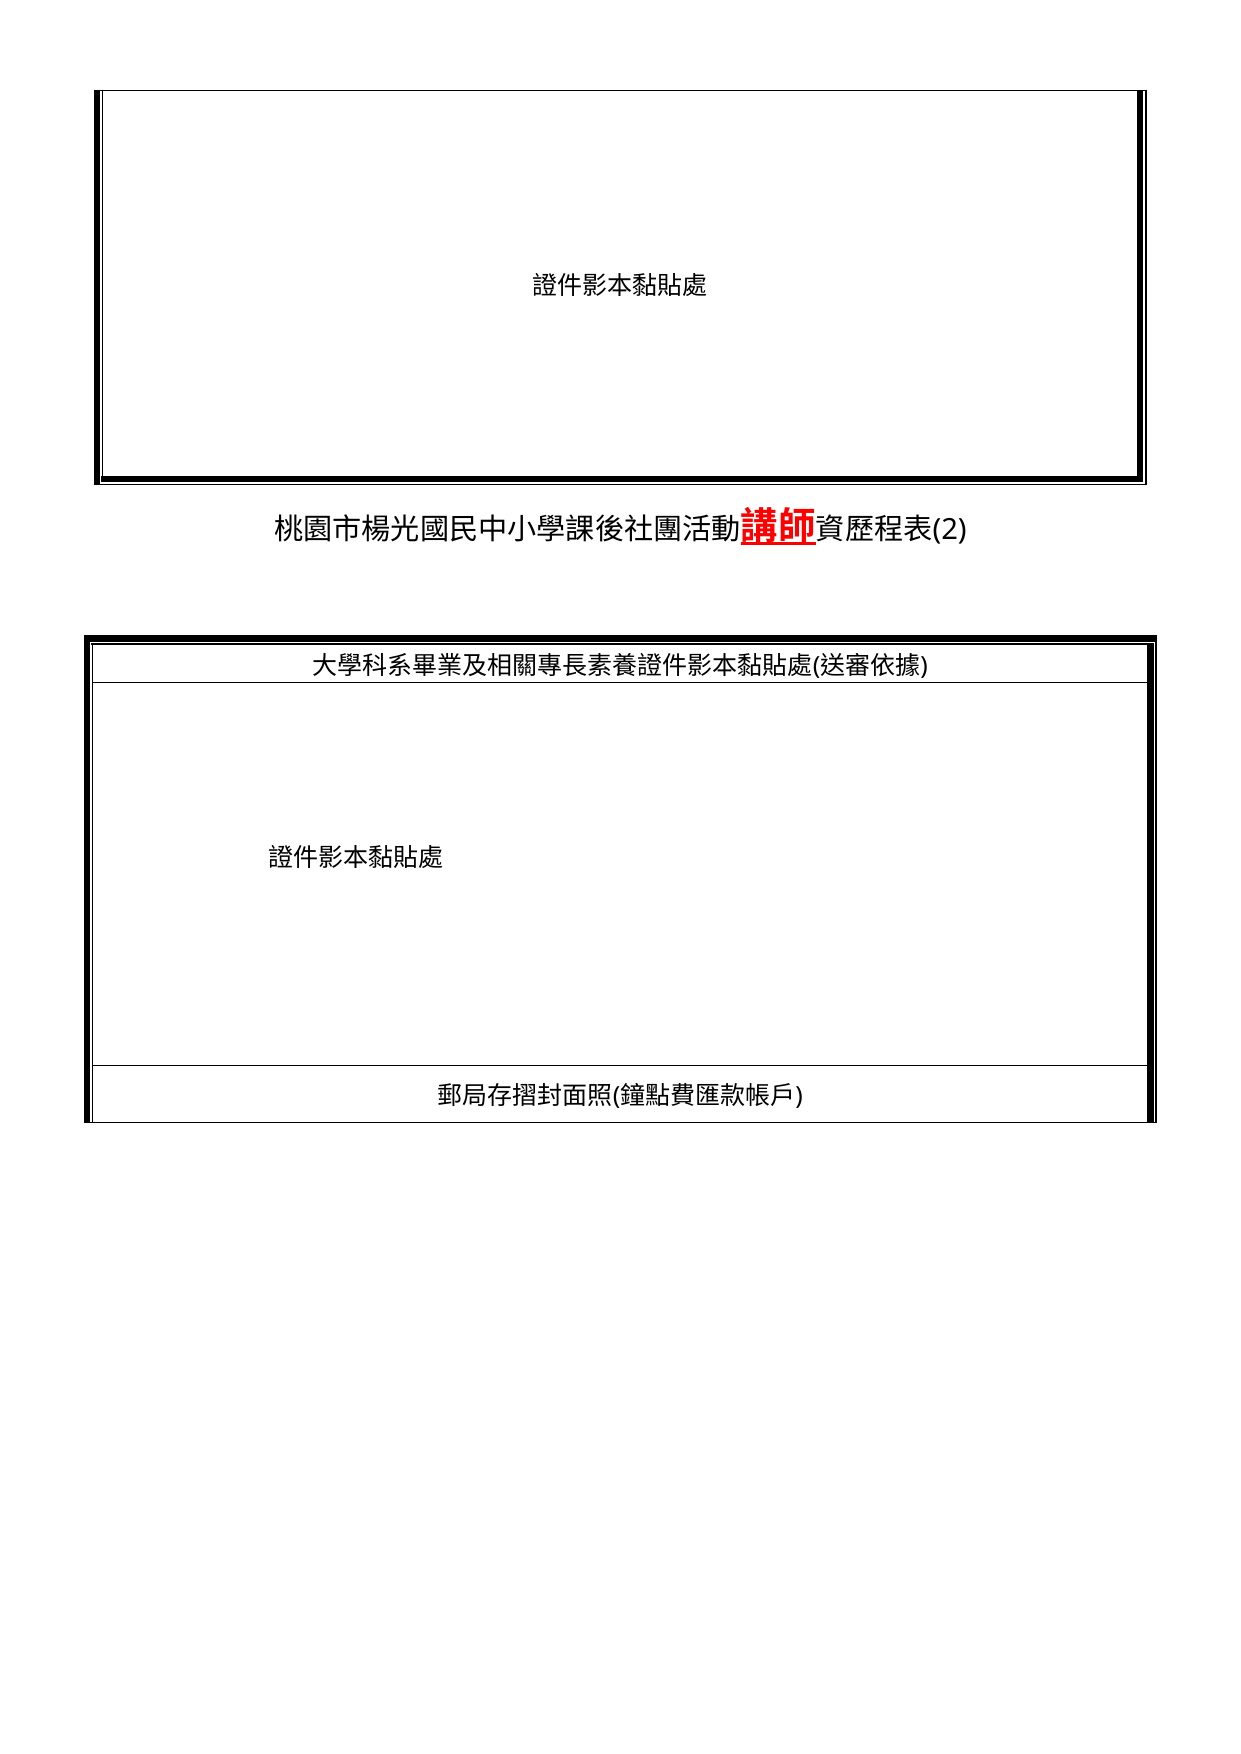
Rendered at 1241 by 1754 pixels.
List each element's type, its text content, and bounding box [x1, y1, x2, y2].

table_cell 證件影本黏貼處 [93, 683, 1147, 1065]
text 桃園市楊光國民中小學課後社團活動講師資歷程表(2) [75, 485, 1165, 560]
table_header 大學科系畢業及相關專長素養證件影本黏貼處(送審依據) [93, 645, 1147, 682]
table_cell 證件影本黏貼處 [103, 91, 1137, 476]
table_cell 郵局存摺封面照(鐘點費匯款帳戶) [93, 1066, 1147, 1122]
